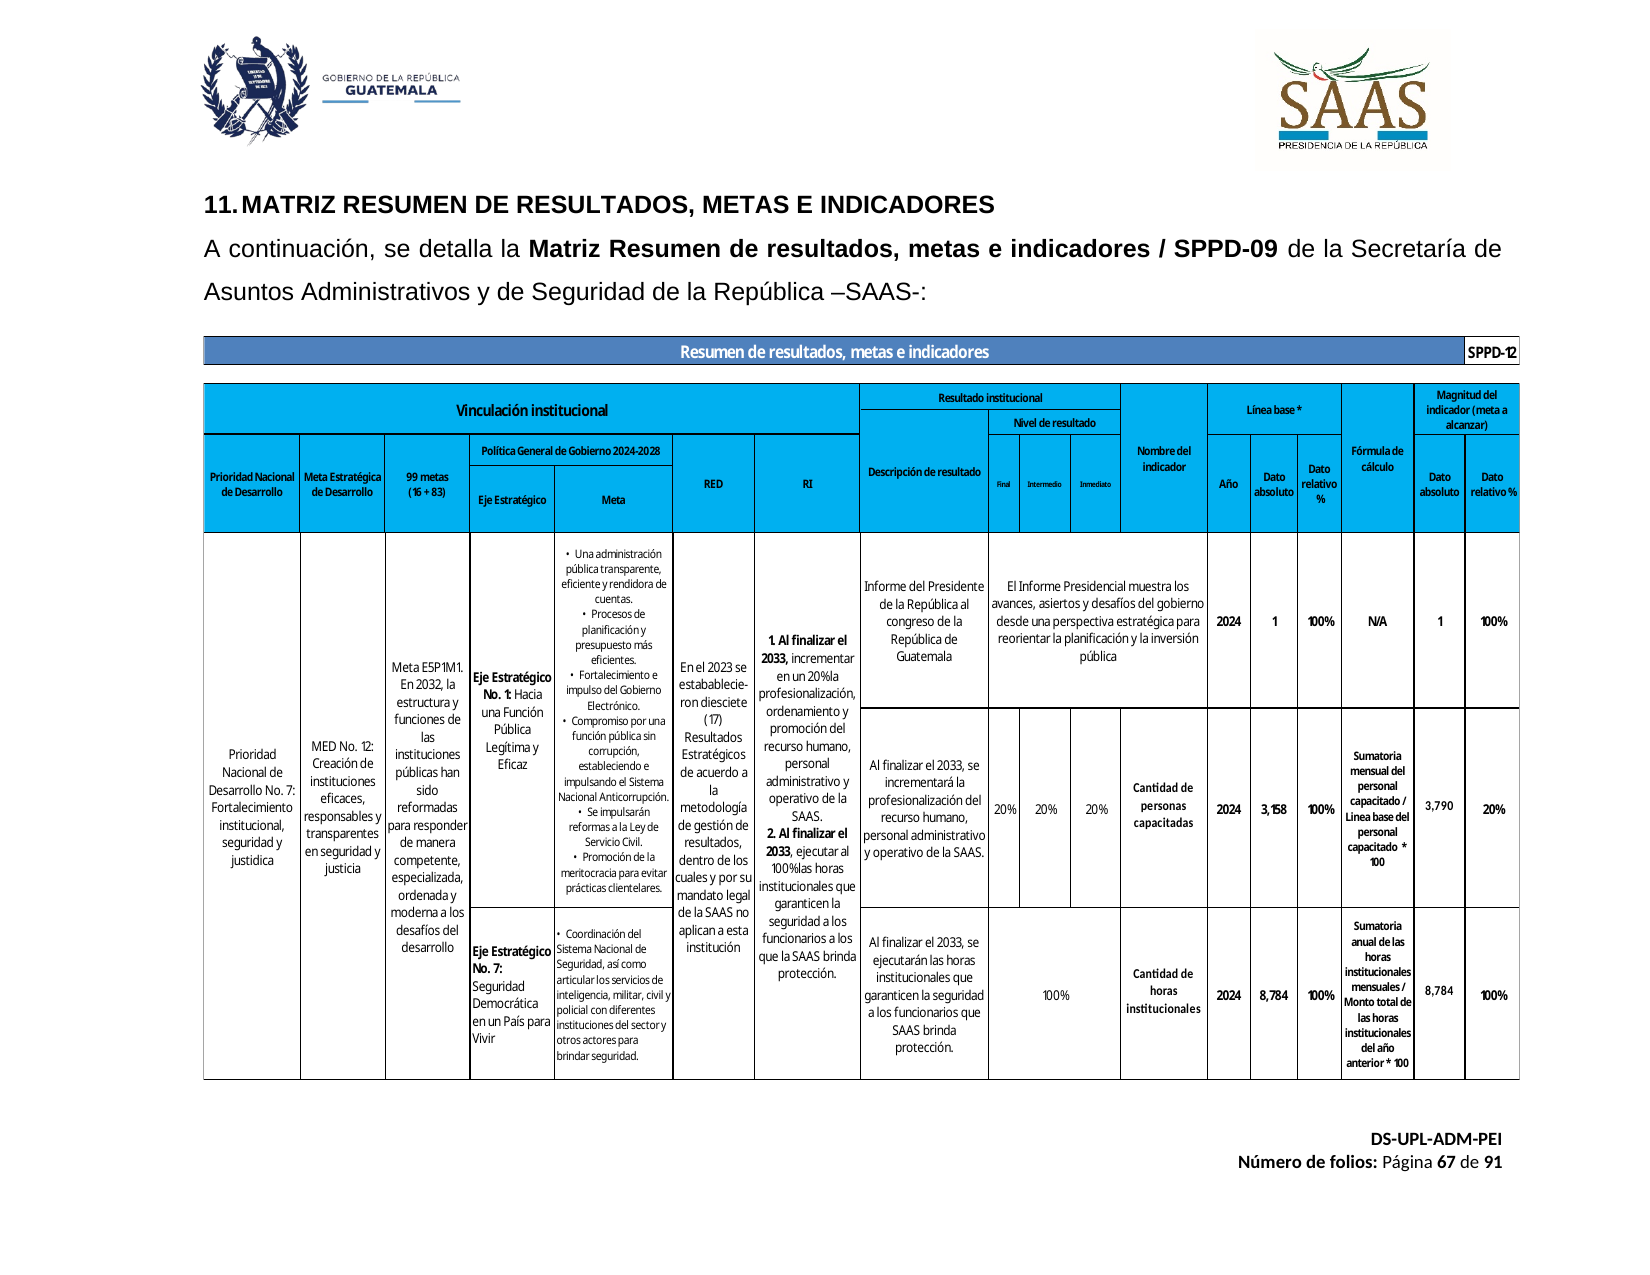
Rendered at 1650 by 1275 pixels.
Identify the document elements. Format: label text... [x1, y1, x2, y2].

text A continuación, se detalla la Matriz Resumen de resultados, metas e indicadores / SPPD-09 de la Secretaría de Asuntos Administrativos y de Seguridad de la República –SAAS-: [204, 233, 1502, 305]
subtitle MATRIZ RESUMEN DE RESULTADOS, METAS E INDICADORES [204, 190, 1502, 219]
picture [194, 29, 470, 149]
picture [1255, 29, 1451, 171]
